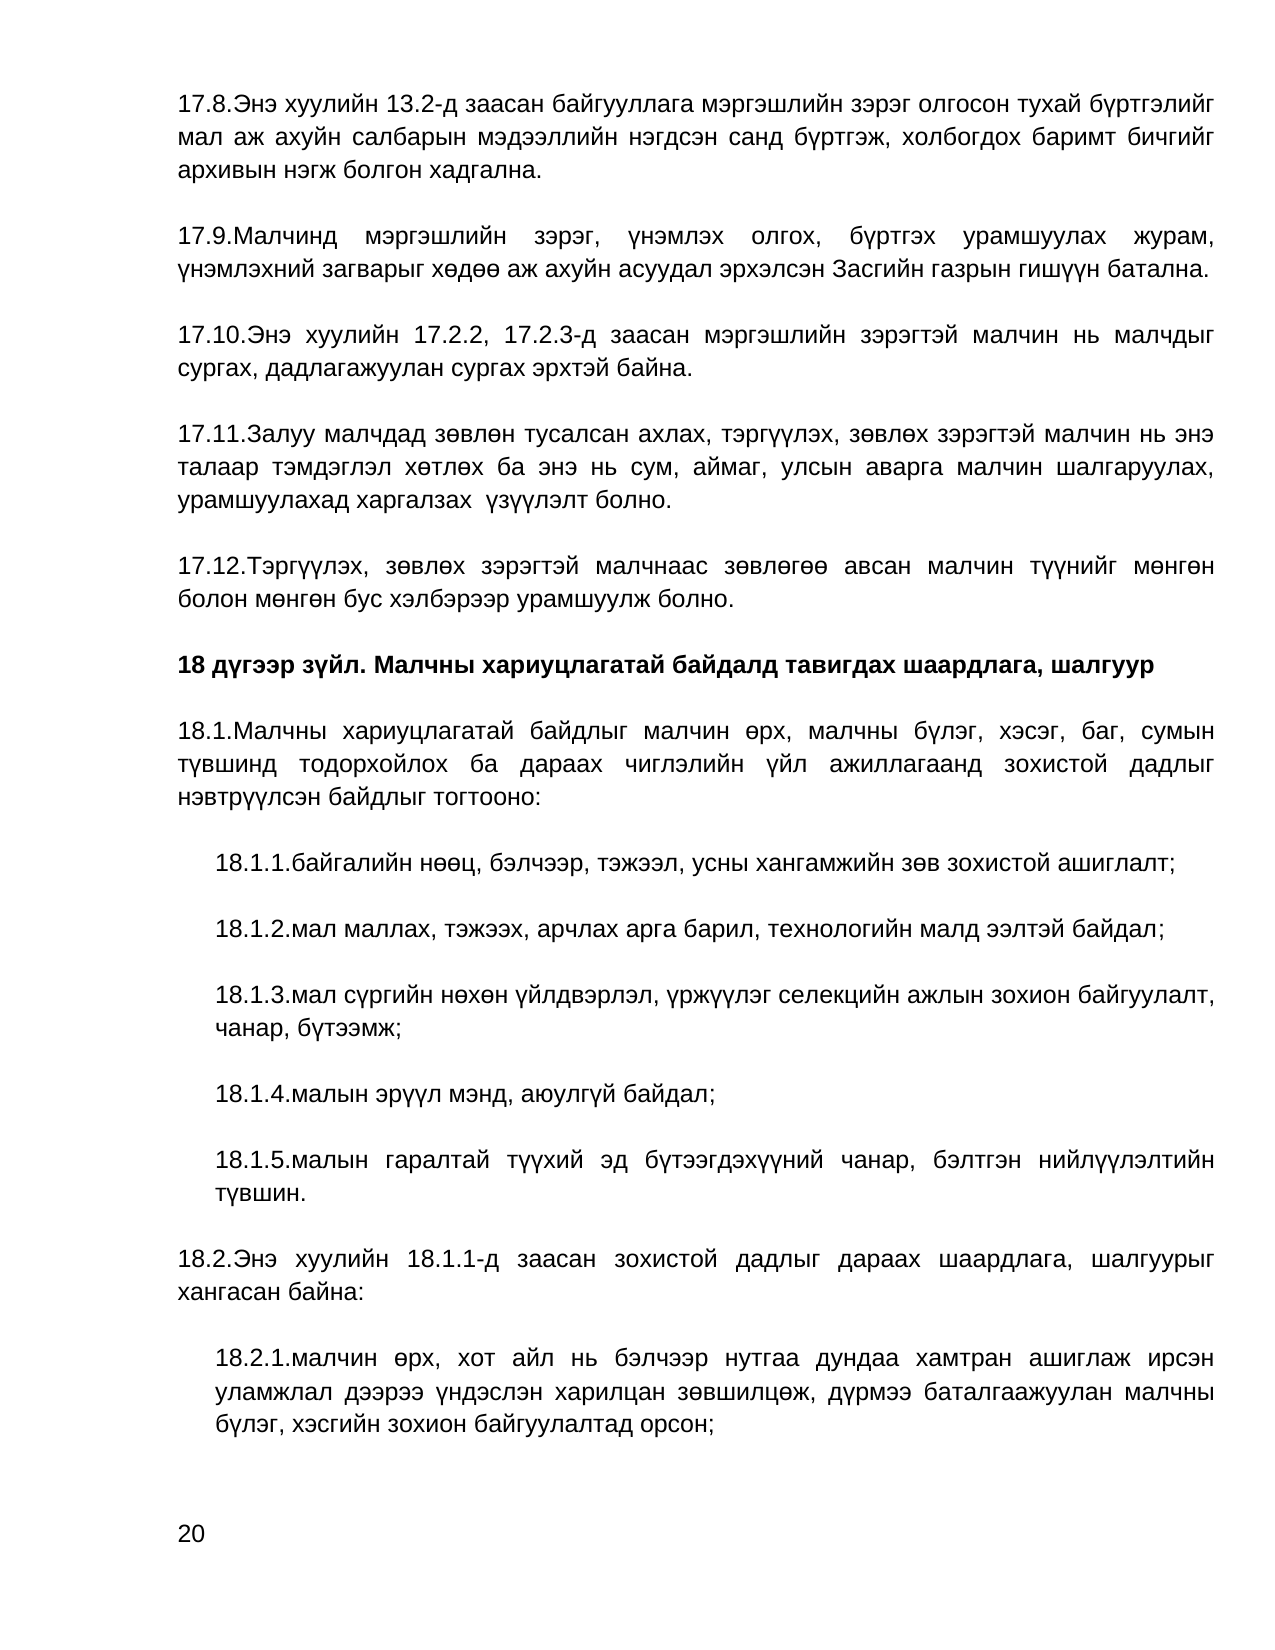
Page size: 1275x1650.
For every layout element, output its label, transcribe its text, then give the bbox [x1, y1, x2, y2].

text 18.1.Малчны хариуцлагатай байдлыг малчин өрх, малчны бүлэг, хэсэг, баг, сумын түвшинд тодорхойлох ба дараах чиглэлийн үйл ажиллагаанд зохистой дадлыг нэвтрүүлсэн байдлыг тогтооно: [177, 716, 1216, 811]
text 18.2.1.малчин өрх, хот айл нь бэлчээр нутгаа дундаа хамтран ашиглаж ирсэн уламжлал дээрээ үндэслэн харилцан зөвшилцөж, дүрмээ баталгаажуулан малчны бүлэг, хэсгийн зохион байгуулалтад орсон; [215, 1343, 1216, 1438]
text 18.1.3.мал сүргийн нөхөн үйлдвэрлэл, үржүүлэг селекцийн ажлын зохион байгуулалт, чанар, бүтээмж; [215, 980, 1216, 1042]
text 18 дүгээр зүйл. Малчны хариуцлагатай байдалд тавигдах шаардлага, шалгуур [177, 650, 1216, 679]
text 17.12.Тэргүүлэх, зөвлөх зэрэгтэй малчнаас зөвлөгөө авсан малчин түүнийг мөнгөн болон мөнгөн бус хэлбэрээр урамшуулж болно. [177, 551, 1216, 613]
text 17.8.Энэ хуулийн 13.2-д заасан байгууллага мэргэшлийн зэрэг олгосон тухай бүртгэлийг мал аж ахуйн салбарын мэдээллийн нэгдсэн санд бүртгэж, холбогдох баримт бичгийг архивын нэгж болгон хадгална. [177, 89, 1216, 183]
text 17.10.Энэ хуулийн 17.2.2, 17.2.3-д заасан мэргэшлийн зэрэгтэй малчин нь малчдыг сургах, дадлагажуулан сургах эрхтэй байна. [177, 320, 1216, 382]
text 18.1.2.мал маллах, тэжээх, арчлах арга барил, технологийн малд ээлтэй байдал; [215, 914, 1216, 943]
text 17.11.Залуу малчдад зөвлөн тусалсан ахлах, тэргүүлэх, зөвлөх зэрэгтэй малчин нь энэ талаар тэмдэглэл хөтлөх ба энэ нь сум, аймаг, улсын аварга малчин шалгаруулах, урамшуулахад харгалзах үзүүлэлт болно. [177, 419, 1216, 514]
text 18.1.5.малын гаралтай түүхий эд бүтээгдэхүүний чанар, бэлтгэн нийлүүлэлтийн түвшин. [215, 1145, 1216, 1207]
text 18.1.4.малын эрүүл мэнд, аюулгүй байдал; [215, 1079, 1216, 1108]
text 18.2.Энэ хуулийн 18.1.1-д заасан зохистой дадлыг дараах шаардлага, шалгуурыг хангасан байна: [177, 1244, 1216, 1306]
text 18.1.1.байгалийн нөөц, бэлчээр, тэжээл, усны хангамжийн зөв зохистой ашиглалт; [215, 848, 1216, 877]
text 17.9.Малчинд мэргэшлийн зэрэг, үнэмлэх олгох, бүртгэх урамшуулах журам, үнэмлэхний загварыг хөдөө аж ахуйн асуудал эрхэлсэн Засгийн газрын гишүүн батална. [177, 221, 1216, 282]
